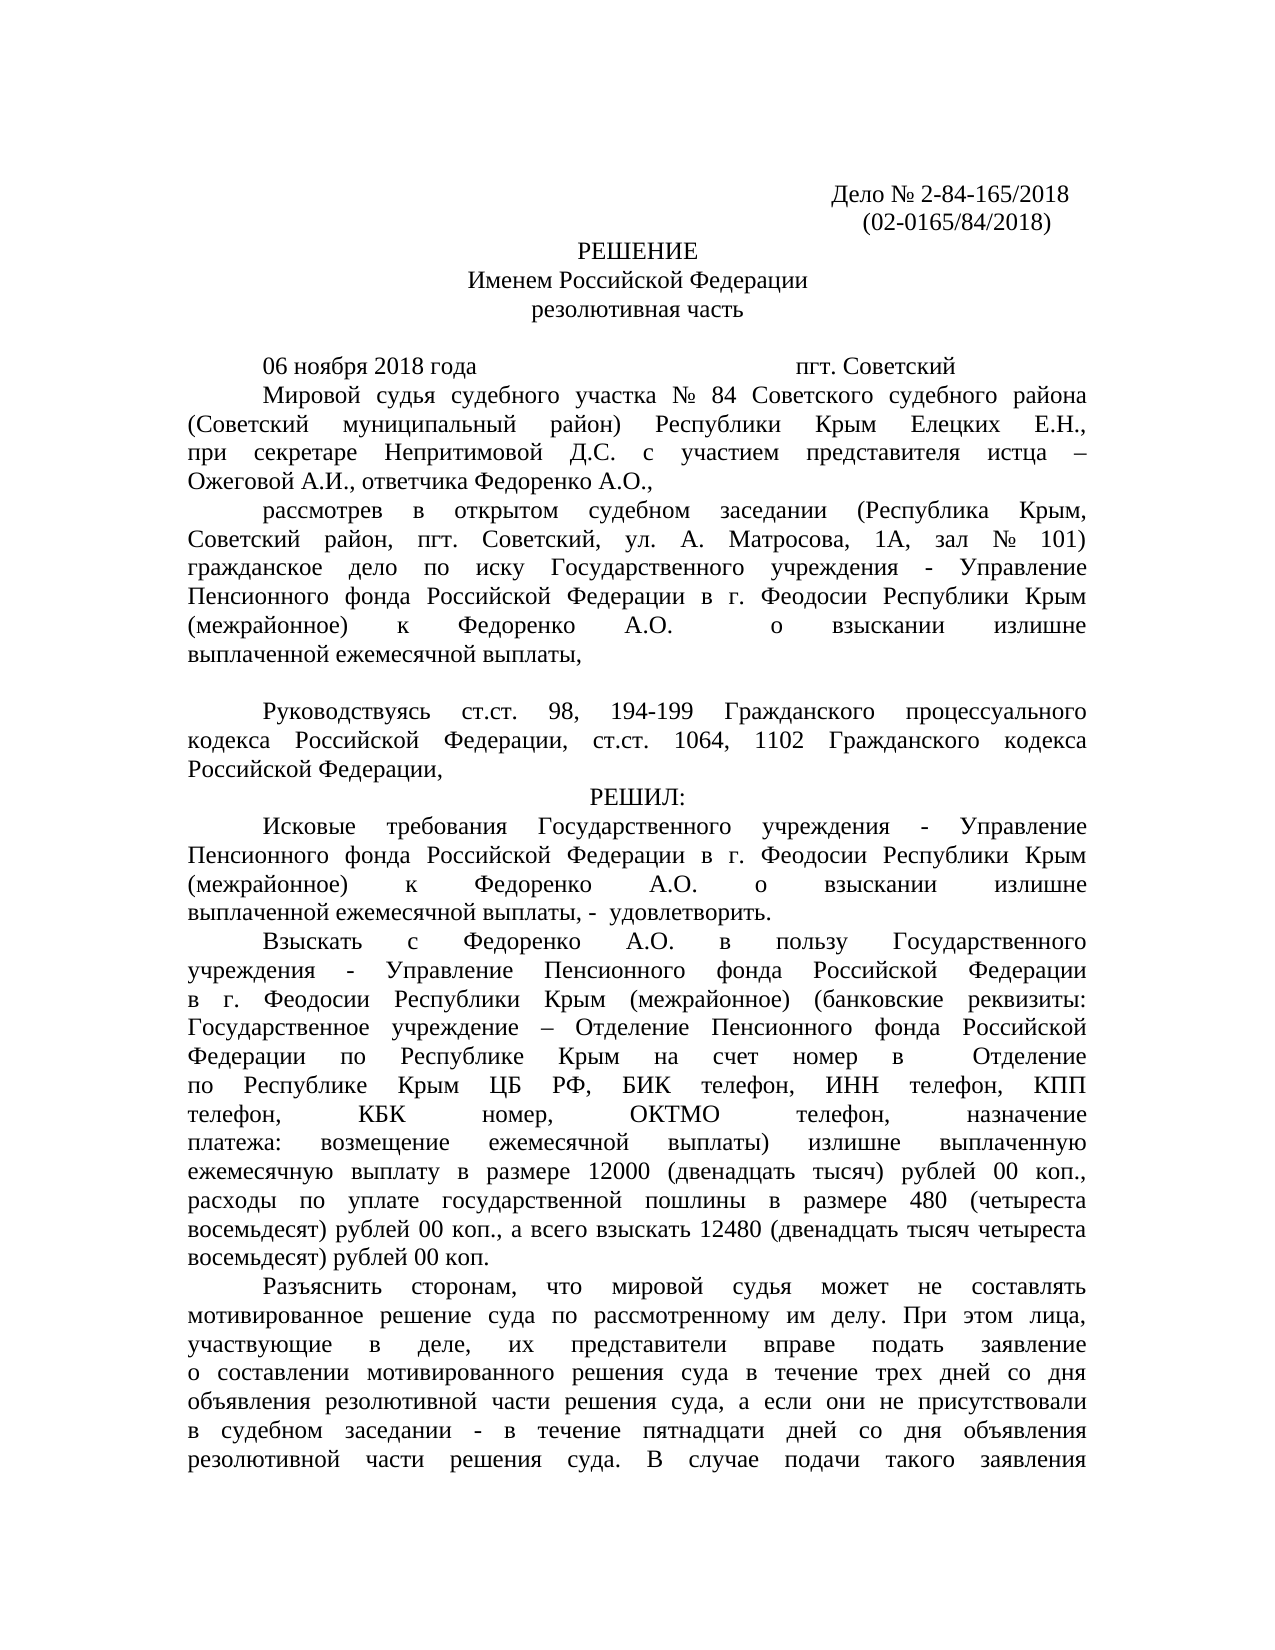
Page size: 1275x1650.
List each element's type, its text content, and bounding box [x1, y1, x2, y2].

text Мировой судья судебного участка № 84 Советского судебного района (Советский муниципальный район) Республики Крым Елецких Е.Н., при секретаре Непритимовой Д.С. с участием представителя истца – Ожеговой А.И., ответчика Федоренко А.О., [187, 380, 1087, 495]
text Именем Российской Федерации [187, 265, 1087, 294]
text РЕШИЛ: [187, 782, 1087, 811]
text резолютивная часть [187, 294, 1087, 322]
text Взыскать с Федоренко А.О. в пользу Государственного учреждения - Управление Пенсионного фонда Российской Федерации в г. Феодосии Республики Крым (межрайонное) (банковские реквизиты: Государственное учреждение – Отделение Пенсионного фонда Российской Федерации по Республике Крым на счет номер в Отделение по Республике Крым ЦБ РФ, БИК телефон, ИНН телефон, КПП телефон, КБК номер, ОКТМО телефон, назначение платежа: возмещение ежемесячной выплаты) излишне выплаченную ежемесячную выплату в размере 12000 (двенадцать тысяч) рублей 00 коп., расходы по уплате государственной пошлины в размере 480 (четыреста восемьдесят) рублей 00 коп., а всего взыскать 12480 (двенадцать тысяч четыреста восемьдесят) рублей 00 коп. [187, 926, 1087, 1271]
text (02-0165/84/2018) [187, 207, 1087, 236]
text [187, 1271, 1087, 1472]
text Исковые требования Государственного учреждения - Управление Пенсионного фонда Российской Федерации в г. Феодосии Республики Крым (межрайонное) к Федоренко А.О. о взыскании излишне выплаченной ежемесячной выплаты, - удовлетворить. [187, 811, 1087, 926]
text рассмотрев в открытом судебном заседании (Республика Крым, Советский район, пгт. Советский, ул. А. Матросова, 1А, зал № 101) гражданское дело по иску Государственного учреждения - Управление Пенсионного фонда Российской Федерации в г. Феодосии Республики Крым (межрайонное) к Федоренко А.О. о взыскании излишне выплаченной ежемесячной выплаты, [187, 495, 1087, 667]
text 06 ноября 2018 года пгт. Советский [187, 351, 1087, 380]
text Руководствуясь ст.ст. 98, 194-199 Гражданского процессуального кодекса Российской Федерации, ст.ст. 1064, 1102 Гражданского кодекса Российской Федерации, [187, 696, 1087, 782]
text РЕШЕНИЕ [187, 236, 1087, 265]
text Дело № 2-84-165/2018 [187, 179, 1087, 207]
